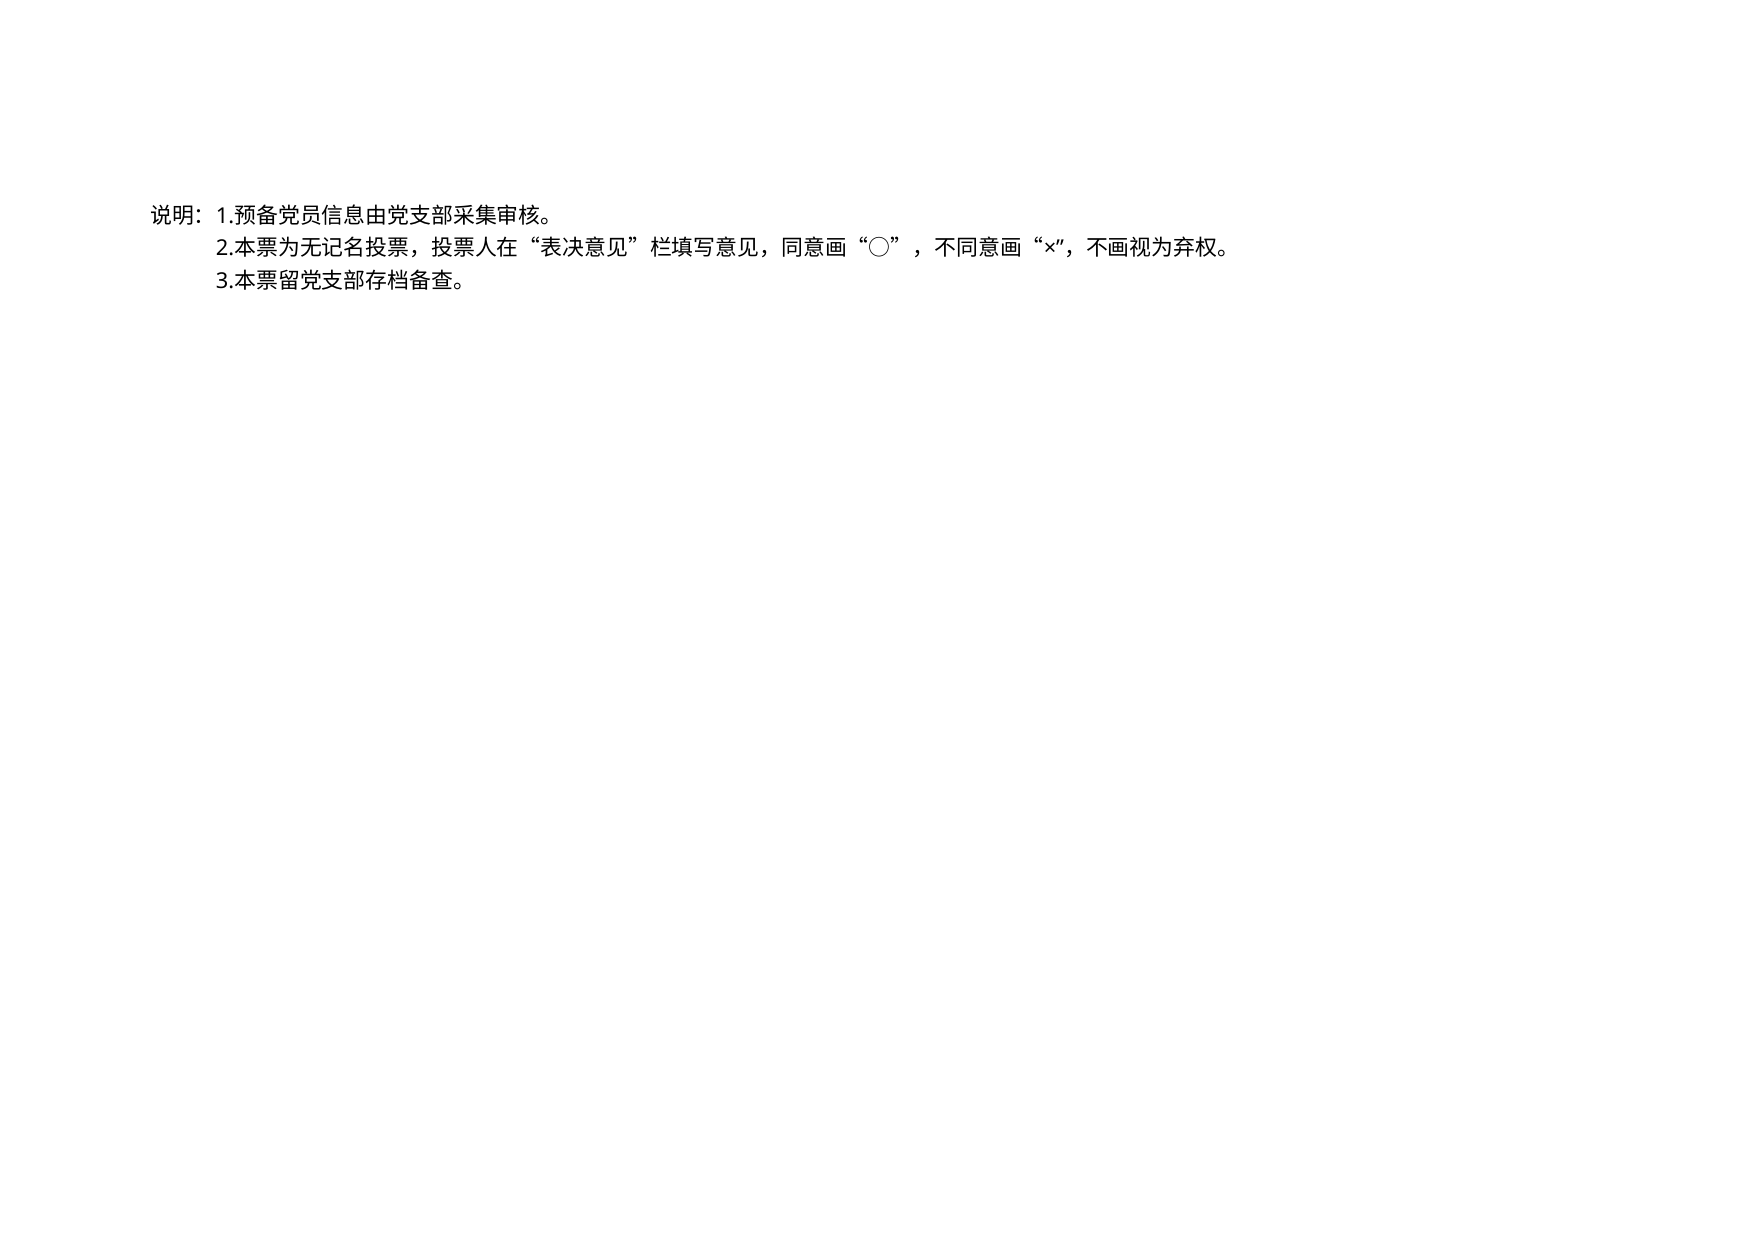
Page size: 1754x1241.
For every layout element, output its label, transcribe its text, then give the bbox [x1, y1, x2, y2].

text 2.本票为无记名投票，投票人在“表决意见”栏填写意见，同意画“○”，不同意画“×”，不画视为弃权。 [150, 230, 1604, 263]
text 说明：1.预备党员信息由党支部采集审核。 [150, 198, 1604, 230]
text 3.本票留党支部存档备查。 [150, 263, 1604, 295]
